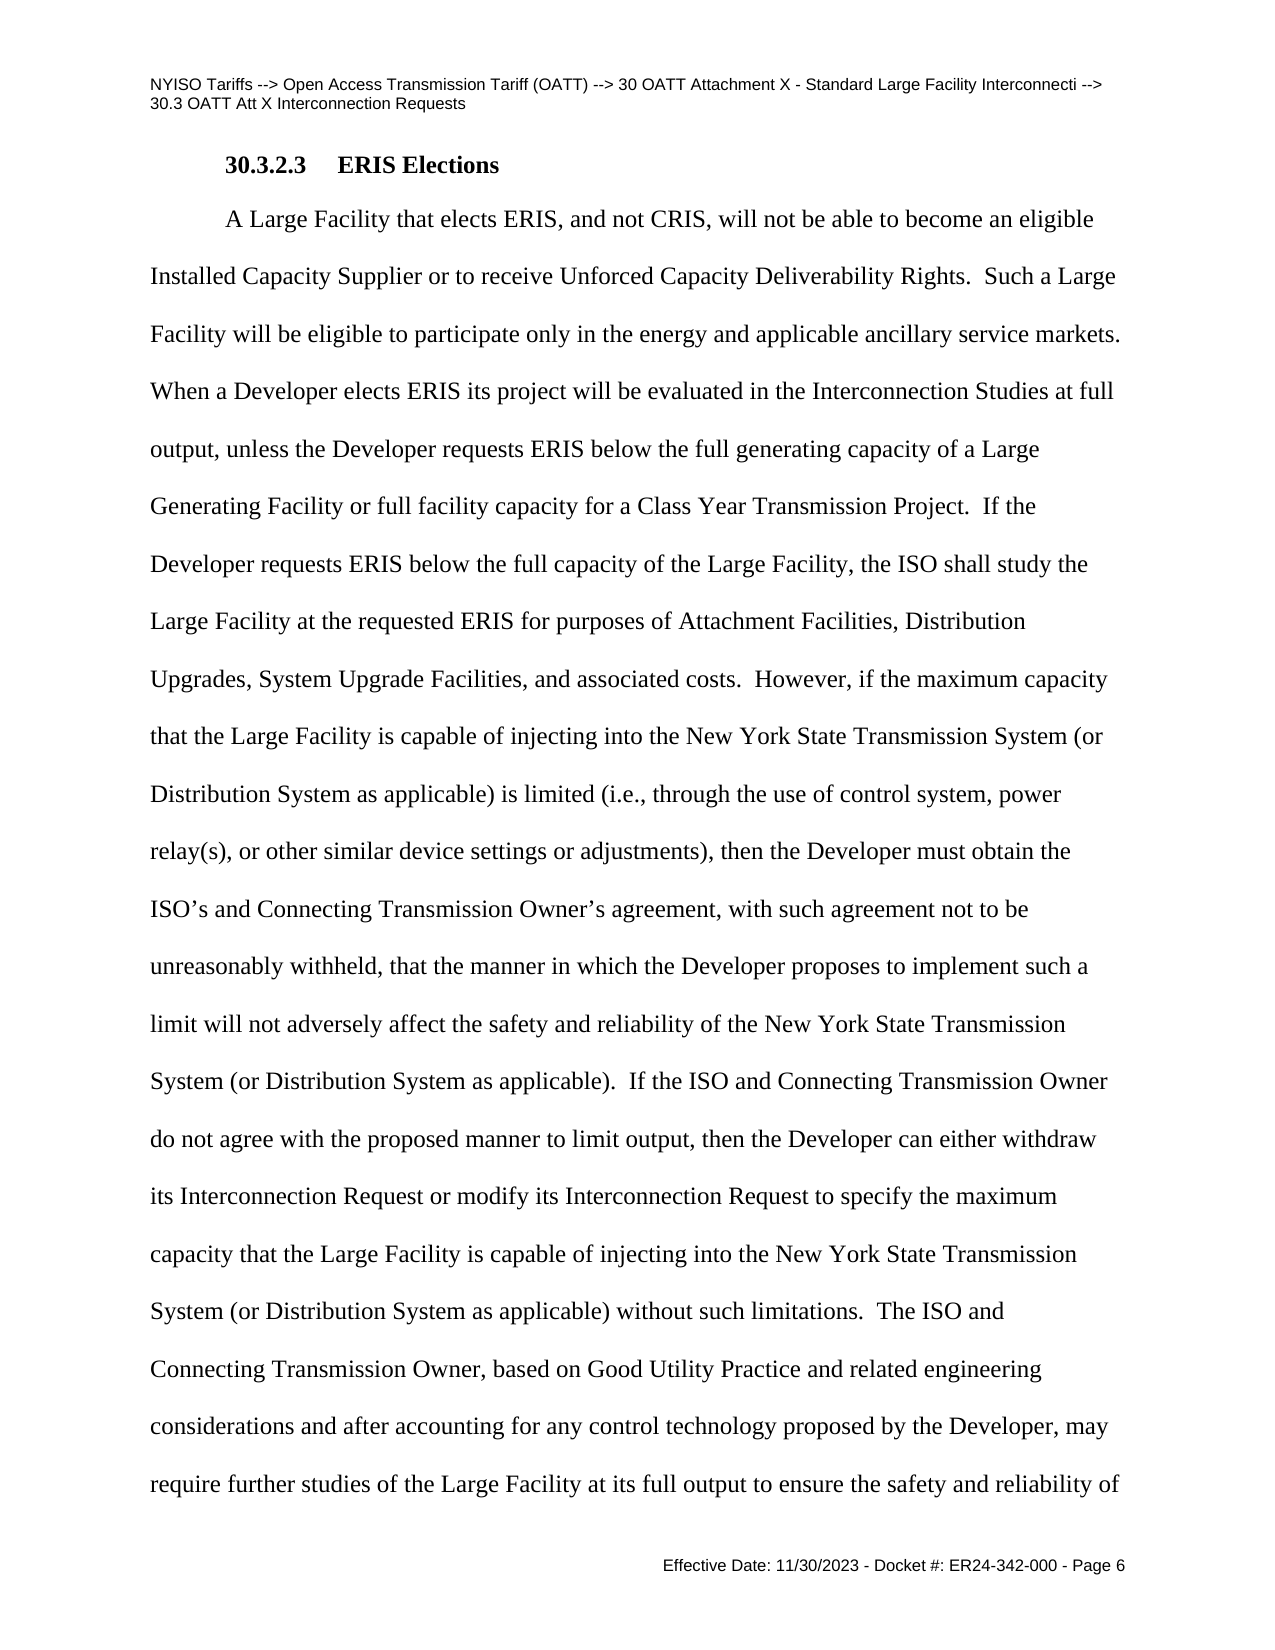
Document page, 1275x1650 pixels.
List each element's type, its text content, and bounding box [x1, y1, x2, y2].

subtitle 30.3.2.3 ERIS Elections [225, 150, 1125, 179]
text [150, 204, 1125, 1497]
